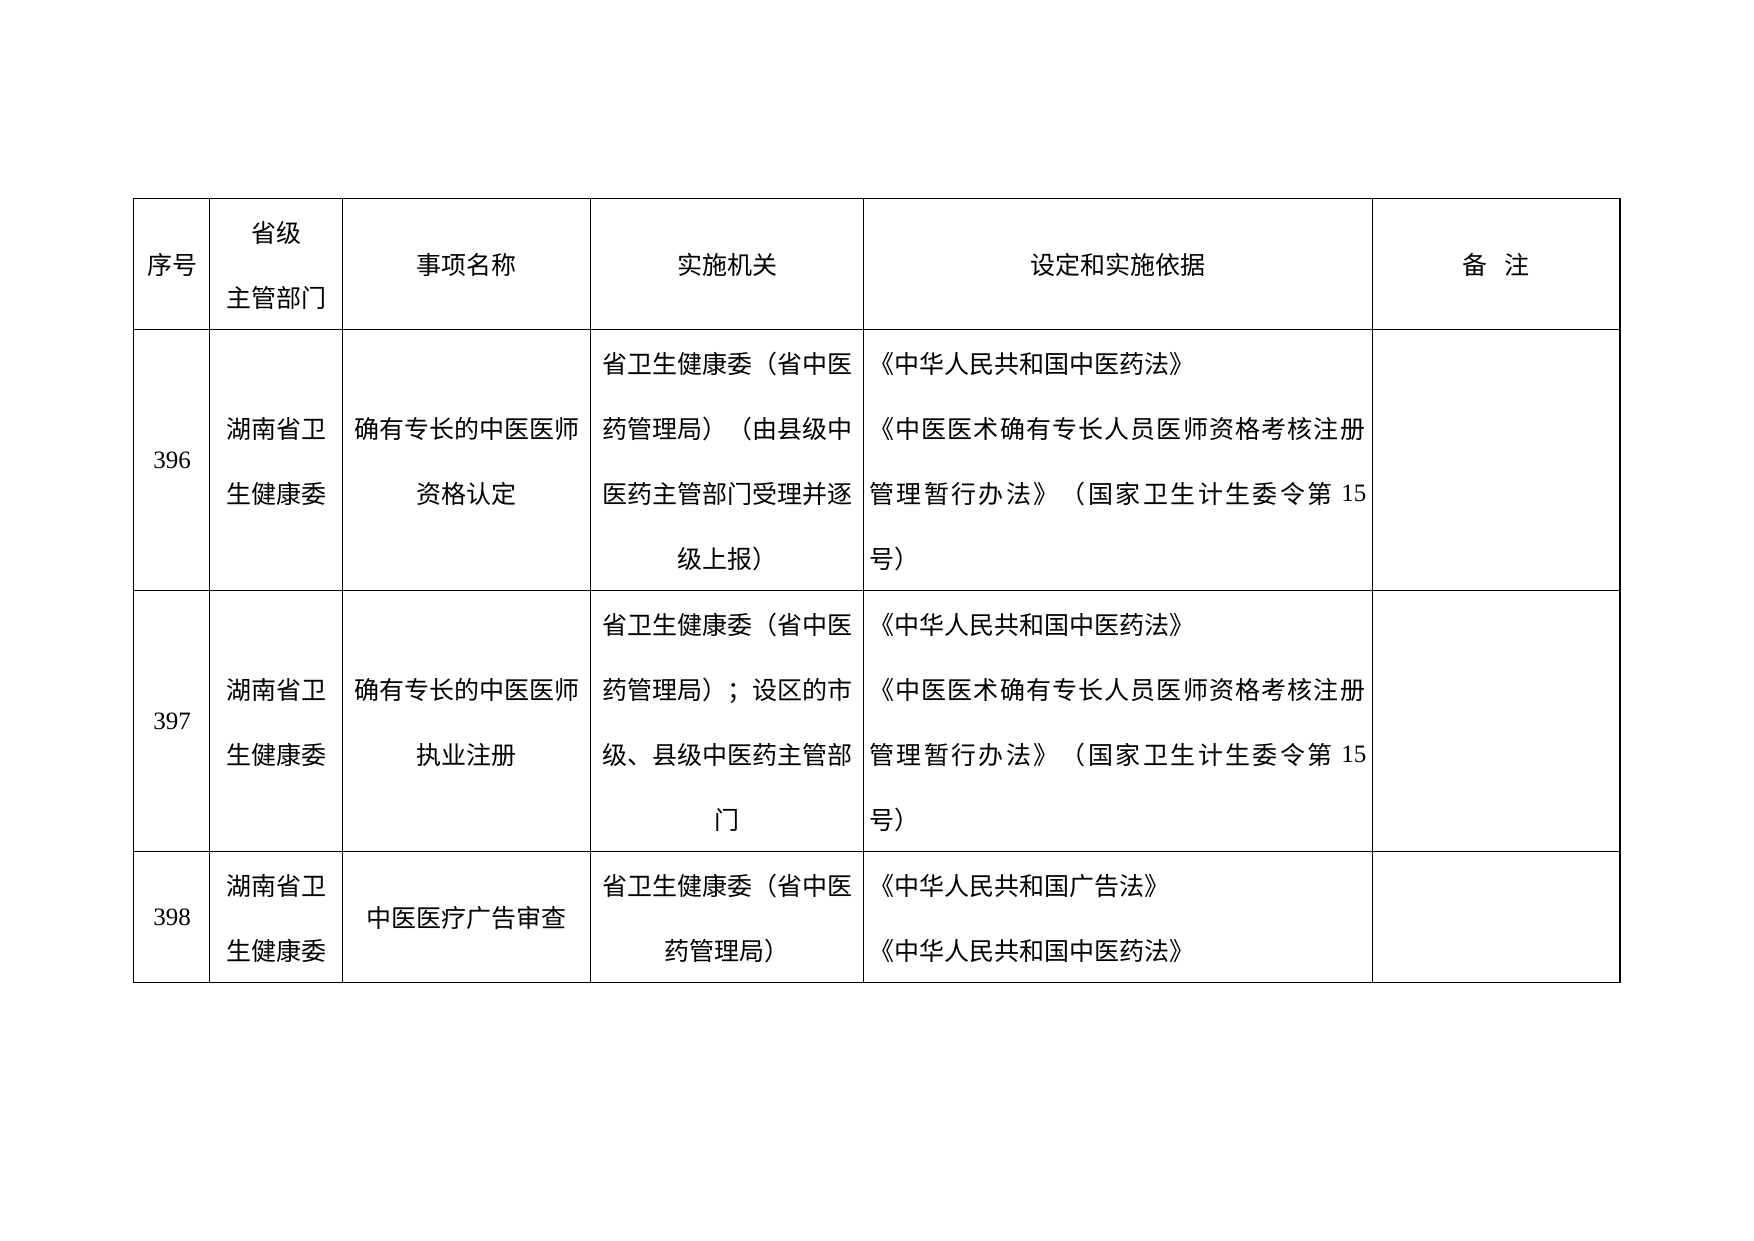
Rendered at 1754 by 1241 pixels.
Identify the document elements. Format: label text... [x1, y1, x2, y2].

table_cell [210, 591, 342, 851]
table_header 省级 主管部门 [210, 199, 342, 329]
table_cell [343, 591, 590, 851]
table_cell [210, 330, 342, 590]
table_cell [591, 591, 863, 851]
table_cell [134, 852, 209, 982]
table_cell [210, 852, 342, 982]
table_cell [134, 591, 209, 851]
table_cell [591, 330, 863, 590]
table_header 实施机关 [591, 199, 863, 329]
table_header 备 注 [1373, 199, 1619, 329]
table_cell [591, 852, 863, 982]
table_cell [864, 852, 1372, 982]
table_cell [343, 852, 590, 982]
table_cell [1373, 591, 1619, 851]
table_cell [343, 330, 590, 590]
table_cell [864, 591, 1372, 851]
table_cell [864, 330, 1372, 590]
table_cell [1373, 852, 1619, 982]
table_header 序号 [134, 199, 209, 329]
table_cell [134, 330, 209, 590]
table_header 设定和实施依据 [864, 199, 1372, 329]
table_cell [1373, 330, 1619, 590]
table_header 事项名称 [343, 199, 590, 329]
